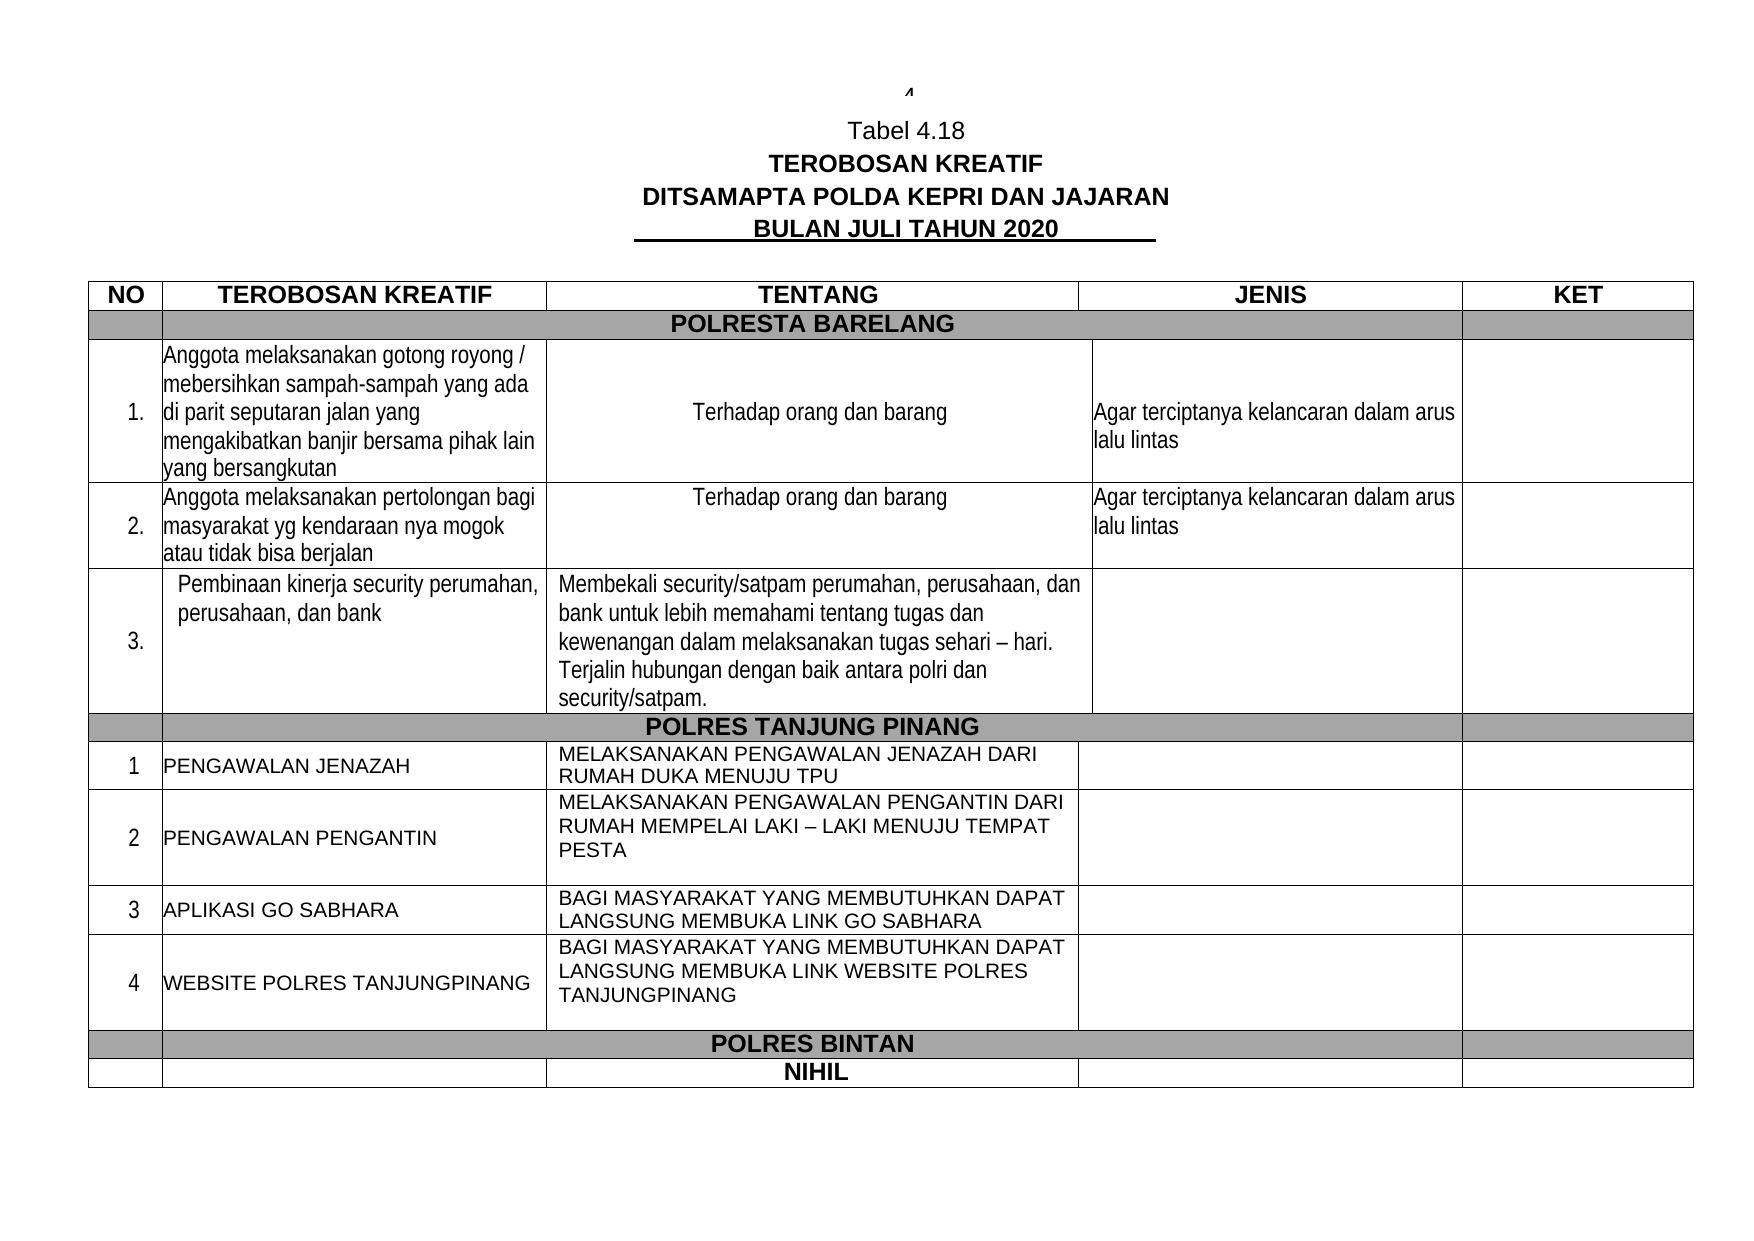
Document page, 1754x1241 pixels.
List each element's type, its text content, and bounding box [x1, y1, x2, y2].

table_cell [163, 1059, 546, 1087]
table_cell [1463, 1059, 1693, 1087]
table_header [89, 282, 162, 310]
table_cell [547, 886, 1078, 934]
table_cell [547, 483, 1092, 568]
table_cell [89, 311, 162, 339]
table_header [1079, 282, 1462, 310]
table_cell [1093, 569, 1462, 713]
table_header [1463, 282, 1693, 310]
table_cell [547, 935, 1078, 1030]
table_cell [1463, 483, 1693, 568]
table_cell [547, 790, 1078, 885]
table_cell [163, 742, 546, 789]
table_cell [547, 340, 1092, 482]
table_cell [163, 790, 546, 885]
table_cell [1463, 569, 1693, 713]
text BULAN JULI TAHUN 2020 [633, 215, 1739, 243]
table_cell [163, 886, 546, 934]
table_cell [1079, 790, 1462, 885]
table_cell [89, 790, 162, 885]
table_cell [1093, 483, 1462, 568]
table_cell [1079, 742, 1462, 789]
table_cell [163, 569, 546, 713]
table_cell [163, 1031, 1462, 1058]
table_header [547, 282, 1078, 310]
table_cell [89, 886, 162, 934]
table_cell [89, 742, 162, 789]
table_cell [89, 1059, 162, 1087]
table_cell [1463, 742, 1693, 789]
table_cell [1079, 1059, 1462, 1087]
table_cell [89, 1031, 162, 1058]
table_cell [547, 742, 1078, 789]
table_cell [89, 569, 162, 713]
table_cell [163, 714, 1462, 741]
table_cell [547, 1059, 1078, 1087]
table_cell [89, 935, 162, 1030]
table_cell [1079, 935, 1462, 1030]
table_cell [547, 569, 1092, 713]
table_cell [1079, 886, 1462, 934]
text Tabel 4.18 [340, 116, 1472, 144]
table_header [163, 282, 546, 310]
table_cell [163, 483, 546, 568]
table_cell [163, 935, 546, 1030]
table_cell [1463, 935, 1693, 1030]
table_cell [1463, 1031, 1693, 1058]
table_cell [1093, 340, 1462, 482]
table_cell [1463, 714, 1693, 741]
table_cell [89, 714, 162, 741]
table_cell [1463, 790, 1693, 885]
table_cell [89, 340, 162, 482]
subtitle TEROBOSAN KREATIF DITSAMAPTA POLDA KEPRI DAN JAJARAN [642, 149, 1185, 211]
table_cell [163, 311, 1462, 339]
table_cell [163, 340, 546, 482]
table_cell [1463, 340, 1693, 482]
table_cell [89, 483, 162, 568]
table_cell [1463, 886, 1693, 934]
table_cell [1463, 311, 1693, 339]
